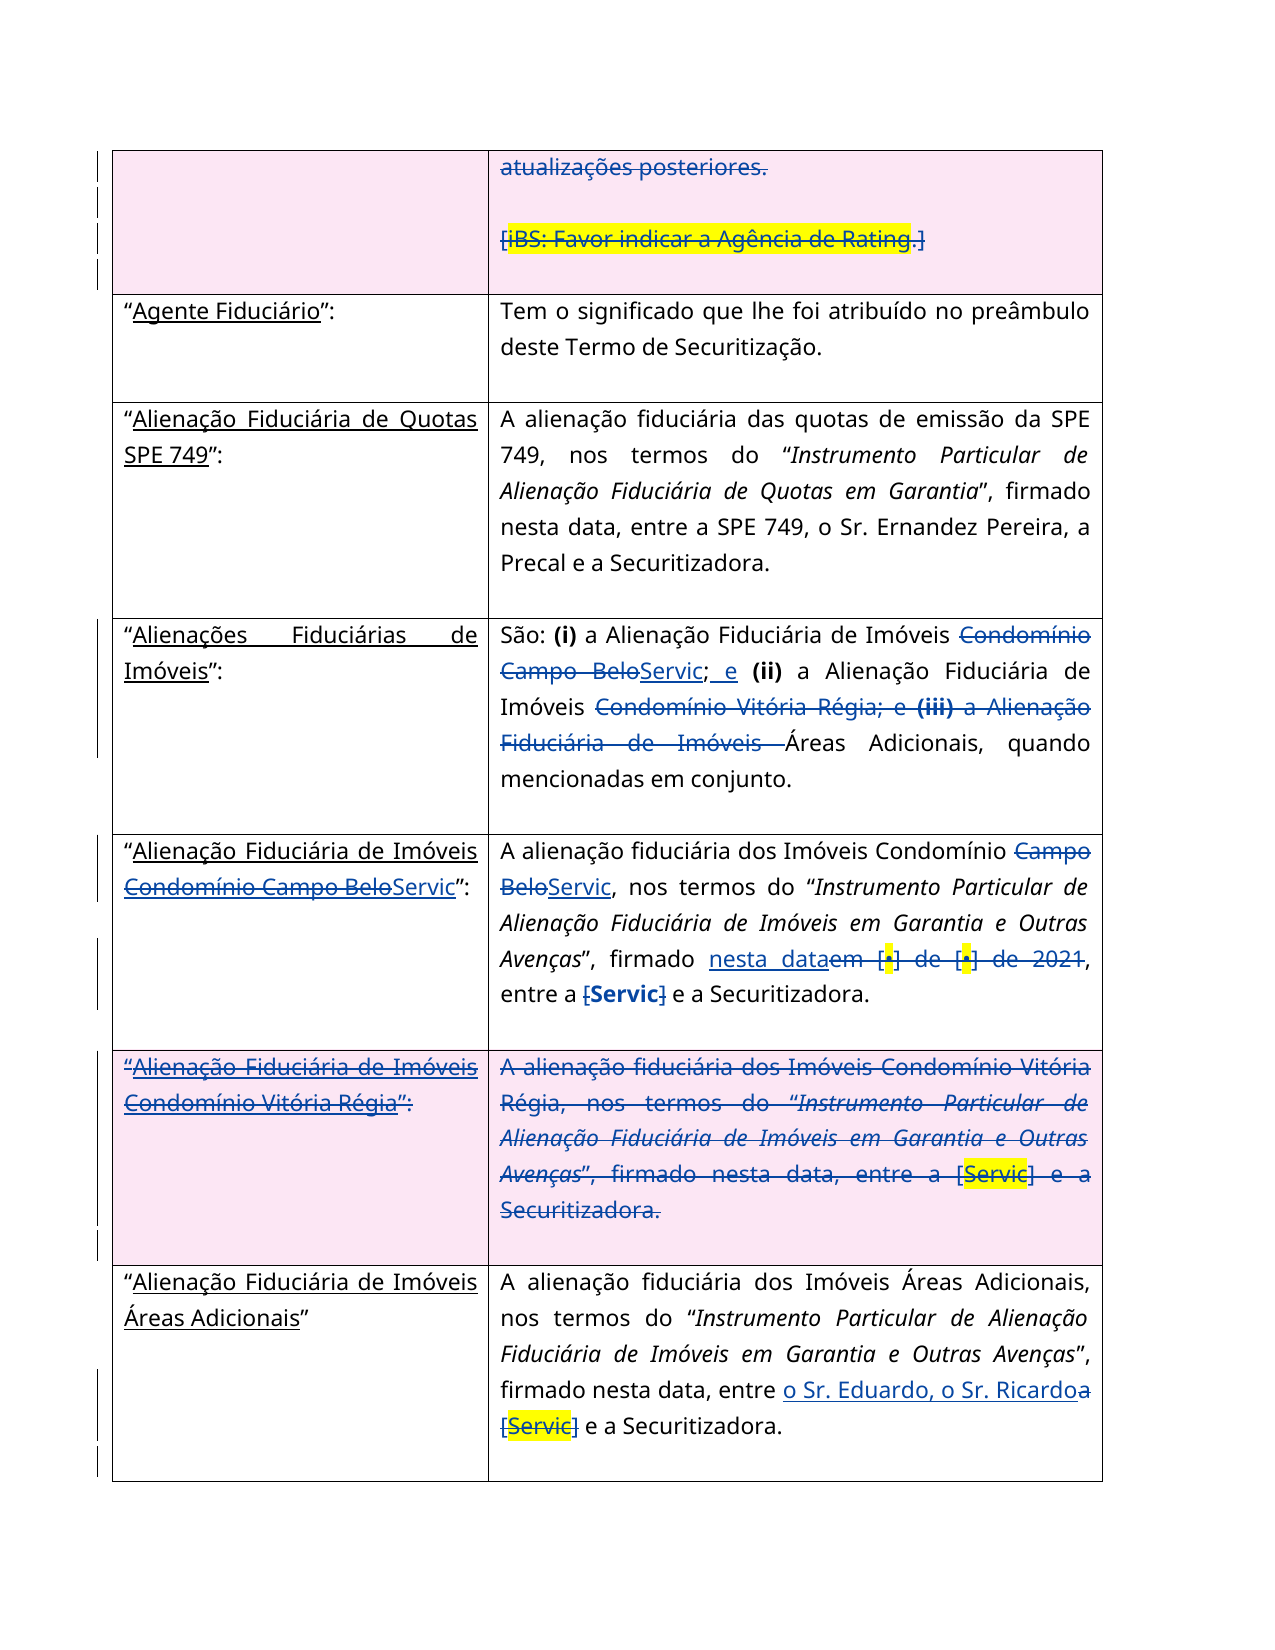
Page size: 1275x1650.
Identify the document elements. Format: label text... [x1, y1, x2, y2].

table_cell A alienação fiduciária das quotas de emissão da SPE 749, nos termos do “Instrumento Particular de Alienação Fiduciária de Quotas em Garantia”, firmado nesta data, entre a SPE 749, o Sr. Ernandez Pereira, a Precal e a Securitizadora. [489, 403, 1102, 618]
table_cell Tem o significado que lhe foi atribuído no preâmbulo deste Termo de Securitização. [489, 295, 1102, 402]
table_cell “Alienações Fiduciárias de Imóveis”: [113, 619, 488, 834]
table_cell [113, 1266, 488, 1481]
table_cell “Alienação Fiduciária de Imóveis ”: [113, 835, 488, 1049]
table_cell A alienação fiduciária dos Imóveis Condomínio , nos termos do “Instrumento Particular de Alienação Fiduciária de Imóveis em Garantia e Outras Avenças”, firmado , entre a Servic e a Securitizadora. [489, 835, 1102, 1049]
table_cell “Agente Fiduciário”: [113, 295, 488, 402]
table_cell São: (i) a Alienação Fiduciária de Imóveis ; (ii) a Alienação Fiduciária de Imóveis Áreas Adicionais, quando mencionadas em conjunto. [489, 619, 1102, 834]
table_cell “Alienação Fiduciária de Quotas SPE 749”: [113, 403, 488, 618]
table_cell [489, 1266, 1102, 1481]
